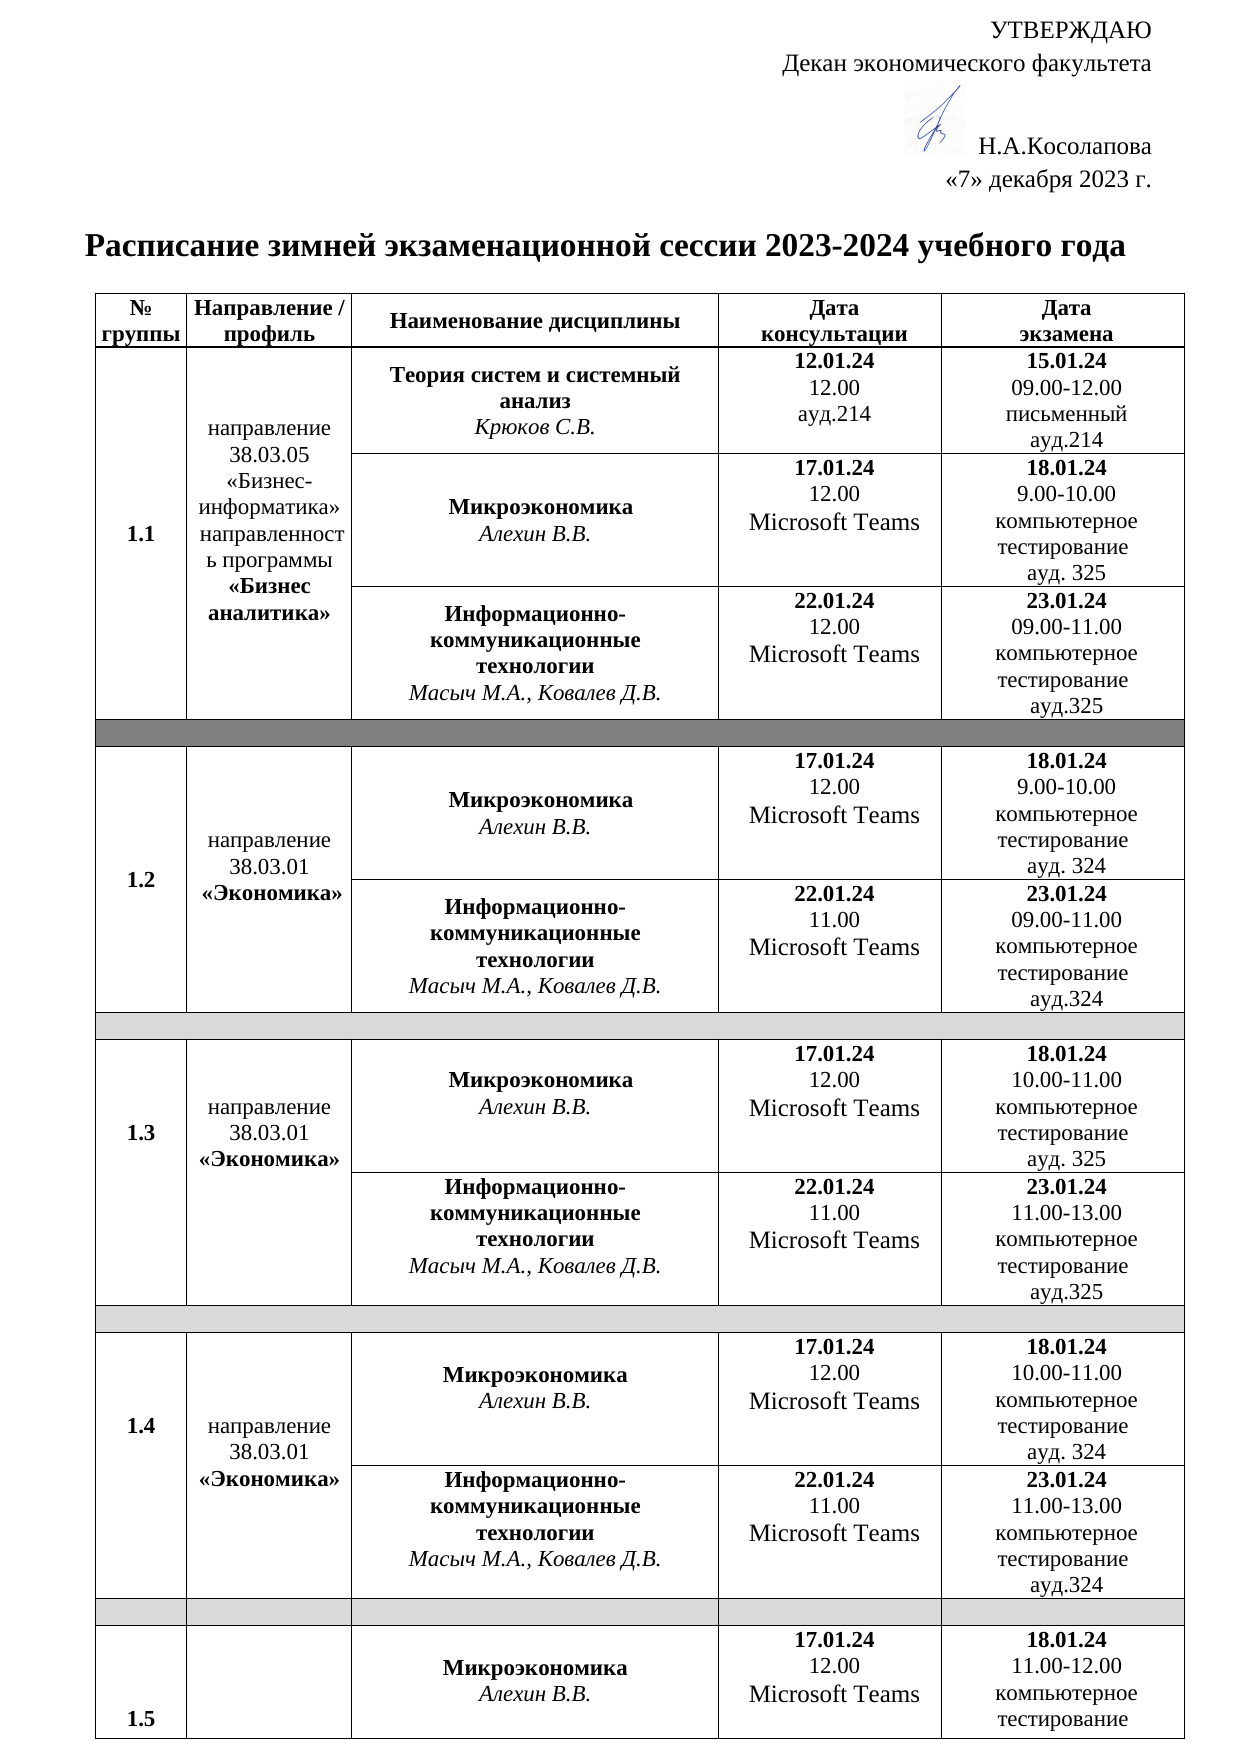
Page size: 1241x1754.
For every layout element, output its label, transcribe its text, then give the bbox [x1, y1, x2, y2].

table_cell Информационно-коммуникационные технологии Масыч М.А., Ковалев Д.В. [352, 587, 718, 718]
text УТВЕРЖДАЮ [59, 15, 1152, 43]
table_cell 18.01.24 9.00-10.00 компьютерное тестирование ауд. 324 [942, 747, 1184, 879]
title Расписание зимней экзаменационной сессии 2023-2024 учебного года [59, 226, 1152, 264]
table_header Наименование дисциплины [352, 294, 718, 346]
table_cell 22.01.24 11.00 Microsoft Teams [719, 1173, 941, 1304]
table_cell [352, 1466, 718, 1598]
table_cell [719, 1626, 941, 1738]
table_cell 18.01.24 10.00-11.00 компьютерное тестирование ауд. 325 [942, 1040, 1184, 1172]
table_cell 23.01.24 09.00-11.00 компьютерное тестирование ауд.324 [942, 880, 1184, 1012]
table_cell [352, 1626, 718, 1738]
table_cell 18.01.24 10.00-11.00 компьютерное тестирование ауд. 324 [942, 1333, 1184, 1465]
table_cell Микроэкономика Алехин В.В. [352, 454, 718, 586]
table_cell Микроэкономика Алехин В.В. [352, 747, 718, 879]
table_cell Микроэкономика Алехин В.В. [352, 1040, 718, 1172]
table_cell направление 38.03.01 «Экономика» [187, 747, 351, 1012]
table_cell 12.01.24 12.00 ауд.214 [719, 348, 941, 453]
table_cell 17.01.24 12.00 Microsoft Teams [719, 1040, 941, 1172]
table_cell Микроэкономика Алехин В.В. [352, 1333, 718, 1465]
table_cell 15.01.24 09.00-12.00 письменный ауд.214 [942, 348, 1184, 453]
table_cell Теория систем и системный анализ Крюков С.В. [352, 348, 718, 453]
table_cell 1.3 [96, 1040, 186, 1304]
table_header № группы [96, 294, 186, 346]
table_header Дата консультации [719, 294, 941, 346]
table_cell 23.01.24 11.00-13.00 компьютерное тестирование ауд.325 [942, 1173, 1184, 1304]
table_cell 1.1 [96, 348, 186, 718]
table_cell 17.01.24 12.00 Microsoft Teams [719, 454, 941, 586]
table_cell [96, 1013, 1184, 1039]
table_cell [96, 1599, 186, 1625]
table_cell направление 38.03.05 «Бизнес-информатика» направленность программы «Бизнес аналитика» [187, 348, 351, 718]
table_cell 18.01.24 9.00-10.00 компьютерное тестирование ауд. 325 [942, 454, 1184, 586]
table_cell [96, 1306, 1184, 1332]
table_cell [719, 1599, 941, 1625]
table_cell 22.01.24 12.00 Microsoft Teams [719, 587, 941, 718]
table_cell [352, 1599, 718, 1625]
table_cell 23.01.24 11.00-13.00 компьютерное тестирование ауд.324 [942, 1466, 1184, 1598]
table_cell Информационно-коммуникационные технологии Масыч М.А., Ковалев Д.В. [352, 880, 718, 1012]
table_header Направление / профиль [187, 294, 351, 346]
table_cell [942, 1626, 1184, 1738]
table_cell 22.01.24 11.00 Microsoft Teams [719, 1466, 941, 1598]
table_cell 1.5 [96, 1626, 186, 1738]
table_cell 1.4 [96, 1333, 186, 1598]
table_cell 22.01.24 11.00 Microsoft Teams [719, 880, 941, 1012]
text Н.А.Косолапова [59, 81, 1152, 159]
table_cell 17.01.24 12.00 Microsoft Teams [719, 1333, 941, 1465]
table_cell [96, 720, 1184, 746]
table_cell Информационно-коммуникационные технологии Масыч М.А., Ковалев Д.В. [352, 1173, 718, 1304]
table_cell [942, 1599, 1184, 1625]
table_header Дата экзамена [942, 294, 1184, 346]
table_cell 1.2 [96, 747, 186, 1012]
text «7» декабря 2023 г. [59, 164, 1152, 193]
table_cell 17.01.24 12.00 Microsoft Teams [719, 747, 941, 879]
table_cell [187, 1626, 351, 1738]
table_cell направление 38.03.01 «Экономика» [187, 1040, 351, 1304]
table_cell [187, 1333, 351, 1598]
text Декан экономического факультета [59, 48, 1152, 77]
table_cell 23.01.24 09.00-11.00 компьютерное тестирование ауд.325 [942, 587, 1184, 718]
table_cell [187, 1599, 351, 1625]
